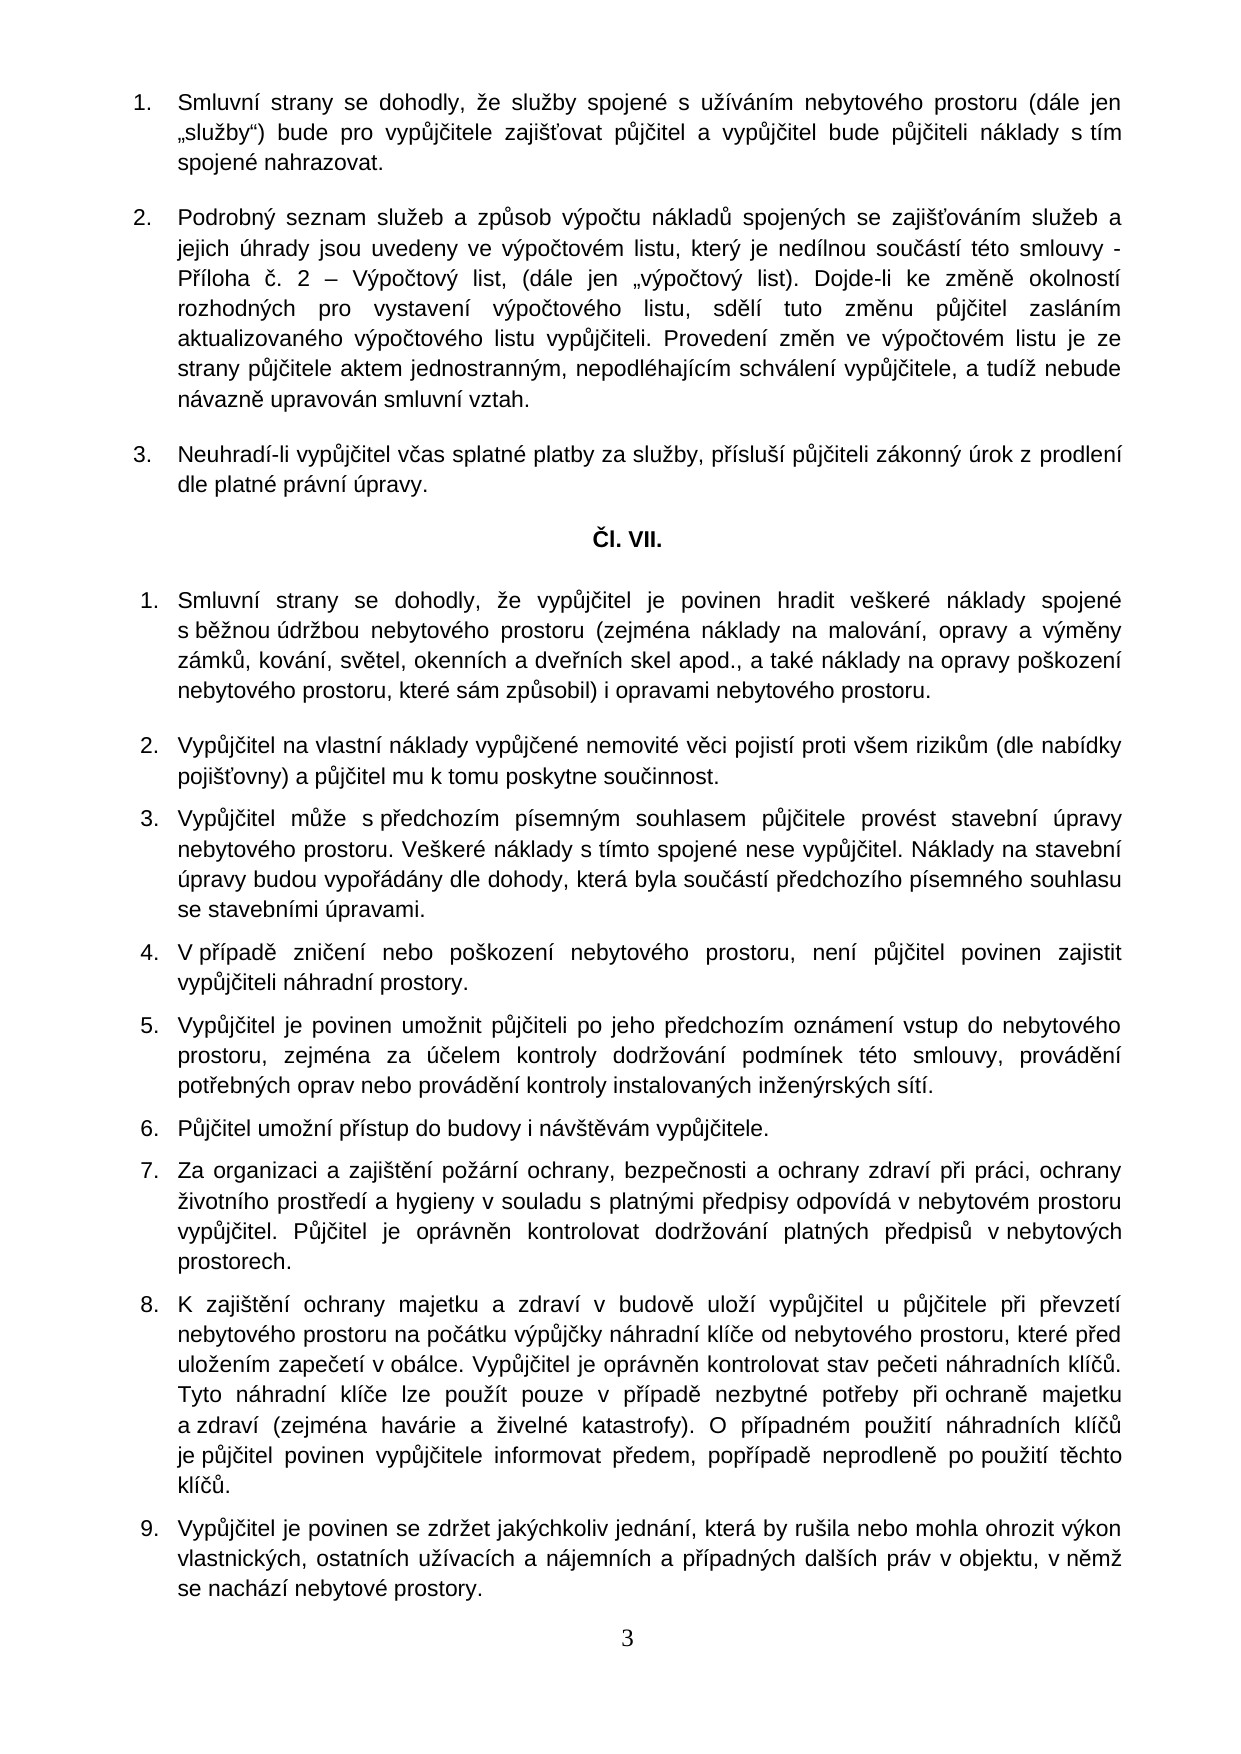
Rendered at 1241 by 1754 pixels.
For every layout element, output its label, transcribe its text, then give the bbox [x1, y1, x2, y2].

list K zajištění ochrany majetku a zdraví v budově uloží vypůjčitel u půjčitele při převzetí nebytového prostoru na počátku výpůjčky náhradní klíče od nebytového prostoru, které před uložením zapečetí v obálce. Vypůjčitel je oprávněn kontrolovat stav pečeti náhradních klíčů. Tyto náhradní klíče lze použít pouze v případě nezbytné potřeby při ochraně majetku a zdraví (zejména havárie a živelné katastrofy). O případném použití náhradních klíčů je půjčitel povinen vypůjčitele informovat předem, popřípadě neprodleně po použití těchto klíčů. [140, 1291, 1122, 1498]
list Vypůjčitel na vlastní náklady vypůjčené nemovité věci pojistí proti všem rizikům (dle nabídky pojišťovny) a půjčitel mu k tomu poskytne součinnost. [140, 732, 1122, 789]
list V případě zničení nebo poškození nebytového prostoru, není půjčitel povinen zajistit vypůjčiteli náhradní prostory. [140, 939, 1122, 995]
list Smluvní strany se dohodly, že vypůjčitel je povinen hradit veškeré náklady spojené s běžnou údržbou nebytového prostoru (zejména náklady na malování, opravy a výměny zámků, kování, světel, okenních a dveřních skel apod., a také náklady na opravy poškození nebytového prostoru, které sám způsobil) i opravami nebytového prostoru. [140, 587, 1122, 703]
list Vypůjčitel je povinen umožnit půjčiteli po jeho předchozím oznámení vstup do nebytového prostoru, zejména za účelem kontroly dodržování podmínek této smlouvy, provádění potřebných oprav nebo provádění kontroly instalovaných inženýrských sítí. [140, 1012, 1122, 1098]
list Za organizaci a zajištění požární ochrany, bezpečnosti a ochrany zdraví při práci, ochrany životního prostředí a hygieny v souladu s platnými předpisy odpovídá v nebytovém prostoru vypůjčitel. Půjčitel je oprávněn kontrolovat dodržování platných předpisů v nebytových prostorech. [140, 1157, 1122, 1274]
list Půjčitel umožní přístup do budovy i návštěvám vypůjčitele. [140, 1115, 1122, 1141]
list Smluvní strany se dohodly, že služby spojené s užíváním nebytového prostoru (dále jen „služby“) bude pro vypůjčitele zajišťovat půjčitel a vypůjčitel bude půjčiteli náklady s tím spojené nahrazovat. [133, 89, 1122, 175]
list Vypůjčitel je povinen se zdržet jakýchkoliv jednání, která by rušila nebo mohla ohrozit výkon vlastnických, ostatních užívacích a nájemních a případných dalších práv v objektu, v němž se nachází nebytové prostory. [140, 1515, 1122, 1601]
list Podrobný seznam služeb a způsob výpočtu nákladů spojených se zajišťováním služeb a jejich úhrady jsou uvedeny ve výpočtovém listu, který je nedílnou součástí této smlouvy - Příloha č. 2 – Výpočtový list, (dále jen „výpočtový list). Dojde-li ke změně okolností rozhodných pro vystavení výpočtového listu, sdělí tuto změnu půjčitel zasláním aktualizovaného výpočtového listu vypůjčiteli. Provedení změn ve výpočtovém listu je ze strany půjčitele aktem jednostranným, nepodléhajícím schválení vypůjčitele, a tudíž nebude návazně upravován smluvní vztah. [133, 204, 1122, 412]
text Čl. VII. [133, 526, 1122, 552]
list Neuhradí-li vypůjčitel včas splatné platby za služby, přísluší půjčiteli zákonný úrok z prodlení dle platné právní úpravy. [133, 441, 1122, 497]
list Vypůjčitel může s předchozím písemným souhlasem půjčitele provést stavební úpravy nebytového prostoru. Veškeré náklady s tímto spojené nese vypůjčitel. Náklady na stavební úpravy budou vypořádány dle dohody, která byla součástí předchozího písemného souhlasu se stavebními úpravami. [140, 805, 1122, 922]
